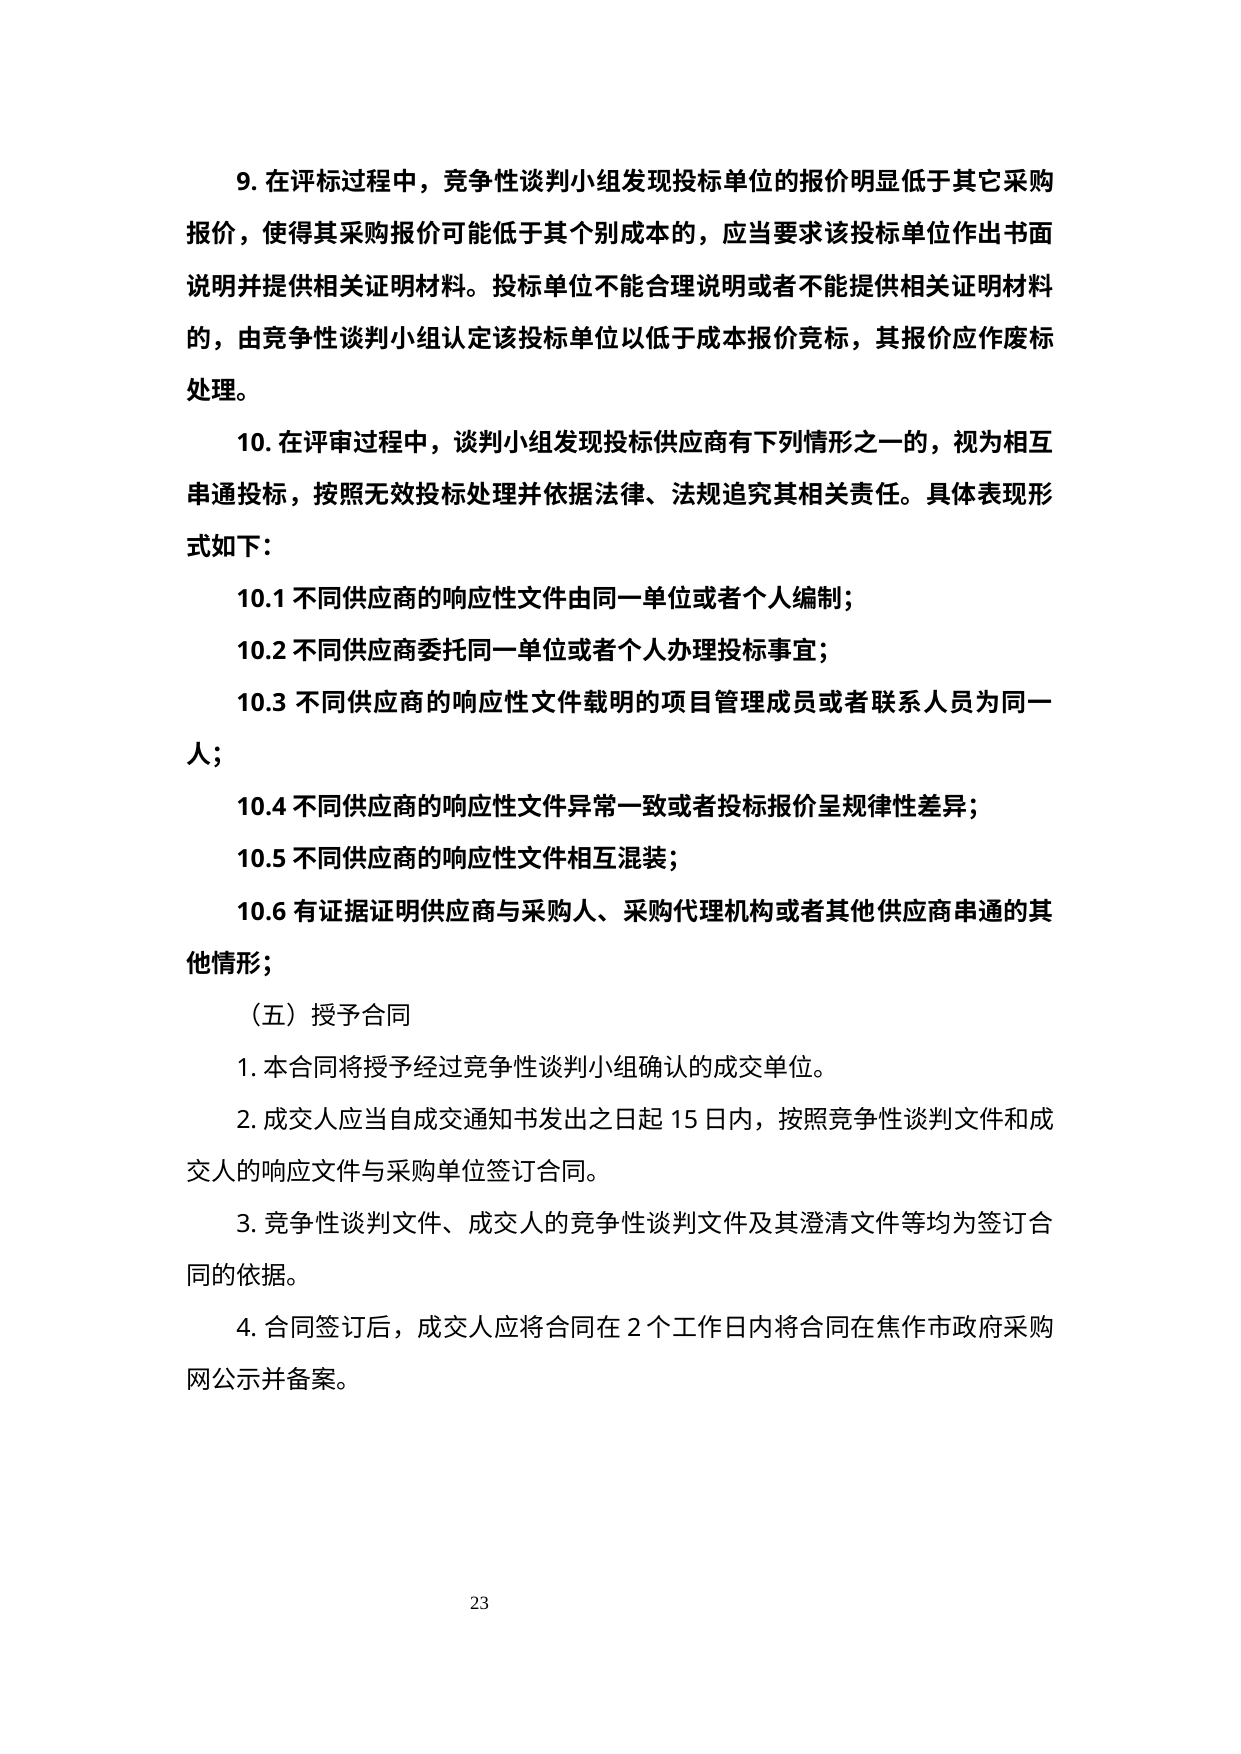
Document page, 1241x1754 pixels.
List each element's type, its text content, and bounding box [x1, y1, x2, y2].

text 10.3 不同供应商的响应性文件载明的项目管理成员或者联系人员为同一人； [186, 670, 1054, 774]
text 10.1 不同供应商的响应性文件由同一单位或者个人编制； [186, 566, 1054, 618]
text 3. 竞争性谈判文件、成交人的竞争性谈判文件及其澄清文件等均为签订合同的依据。 [186, 1191, 1054, 1295]
text 10. 在评审过程中，谈判小组发现投标供应商有下列情形之一的，视为相互串通投标，按照无效投标处理并依据法律、法规追究其相关责任。具体表现形式如下： [186, 409, 1054, 566]
text 1. 本合同将授予经过竞争性谈判小组确认的成交单位。 [186, 1034, 1054, 1087]
text 10.2 不同供应商委托同一单位或者个人办理投标事宜； [186, 618, 1054, 670]
text 10.5 不同供应商的响应性文件相互混装； [186, 826, 1054, 878]
text 10.6 有证据证明供应商与采购人、采购代理机构或者其他供应商串通的其他情形； [186, 878, 1054, 982]
text 9. 在评标过程中，竞争性谈判小组发现投标单位的报价明显低于其它采购报价，使得其采购报价可能低于其个别成本的，应当要求该投标单位作出书面说明并提供相关证明材料。投标单位不能合理说明或者不能提供相关证明材料的，由竞争性谈判小组认定该投标单位以低于成本报价竞标，其报价应作废标处理。 [186, 149, 1054, 409]
text 10.4 不同供应商的响应性文件异常一致或者投标报价呈规律性差异； [186, 774, 1054, 826]
text 4. 合同签订后，成交人应将合同在2个工作日内将合同在焦作市政府采购网公示并备案。 [186, 1295, 1054, 1399]
text 2. 成交人应当自成交通知书发出之日起15日内，按照竞争性谈判文件和成交人的响应文件与采购单位签订合同。 [186, 1087, 1054, 1191]
text （五）授予合同 [186, 982, 1054, 1034]
